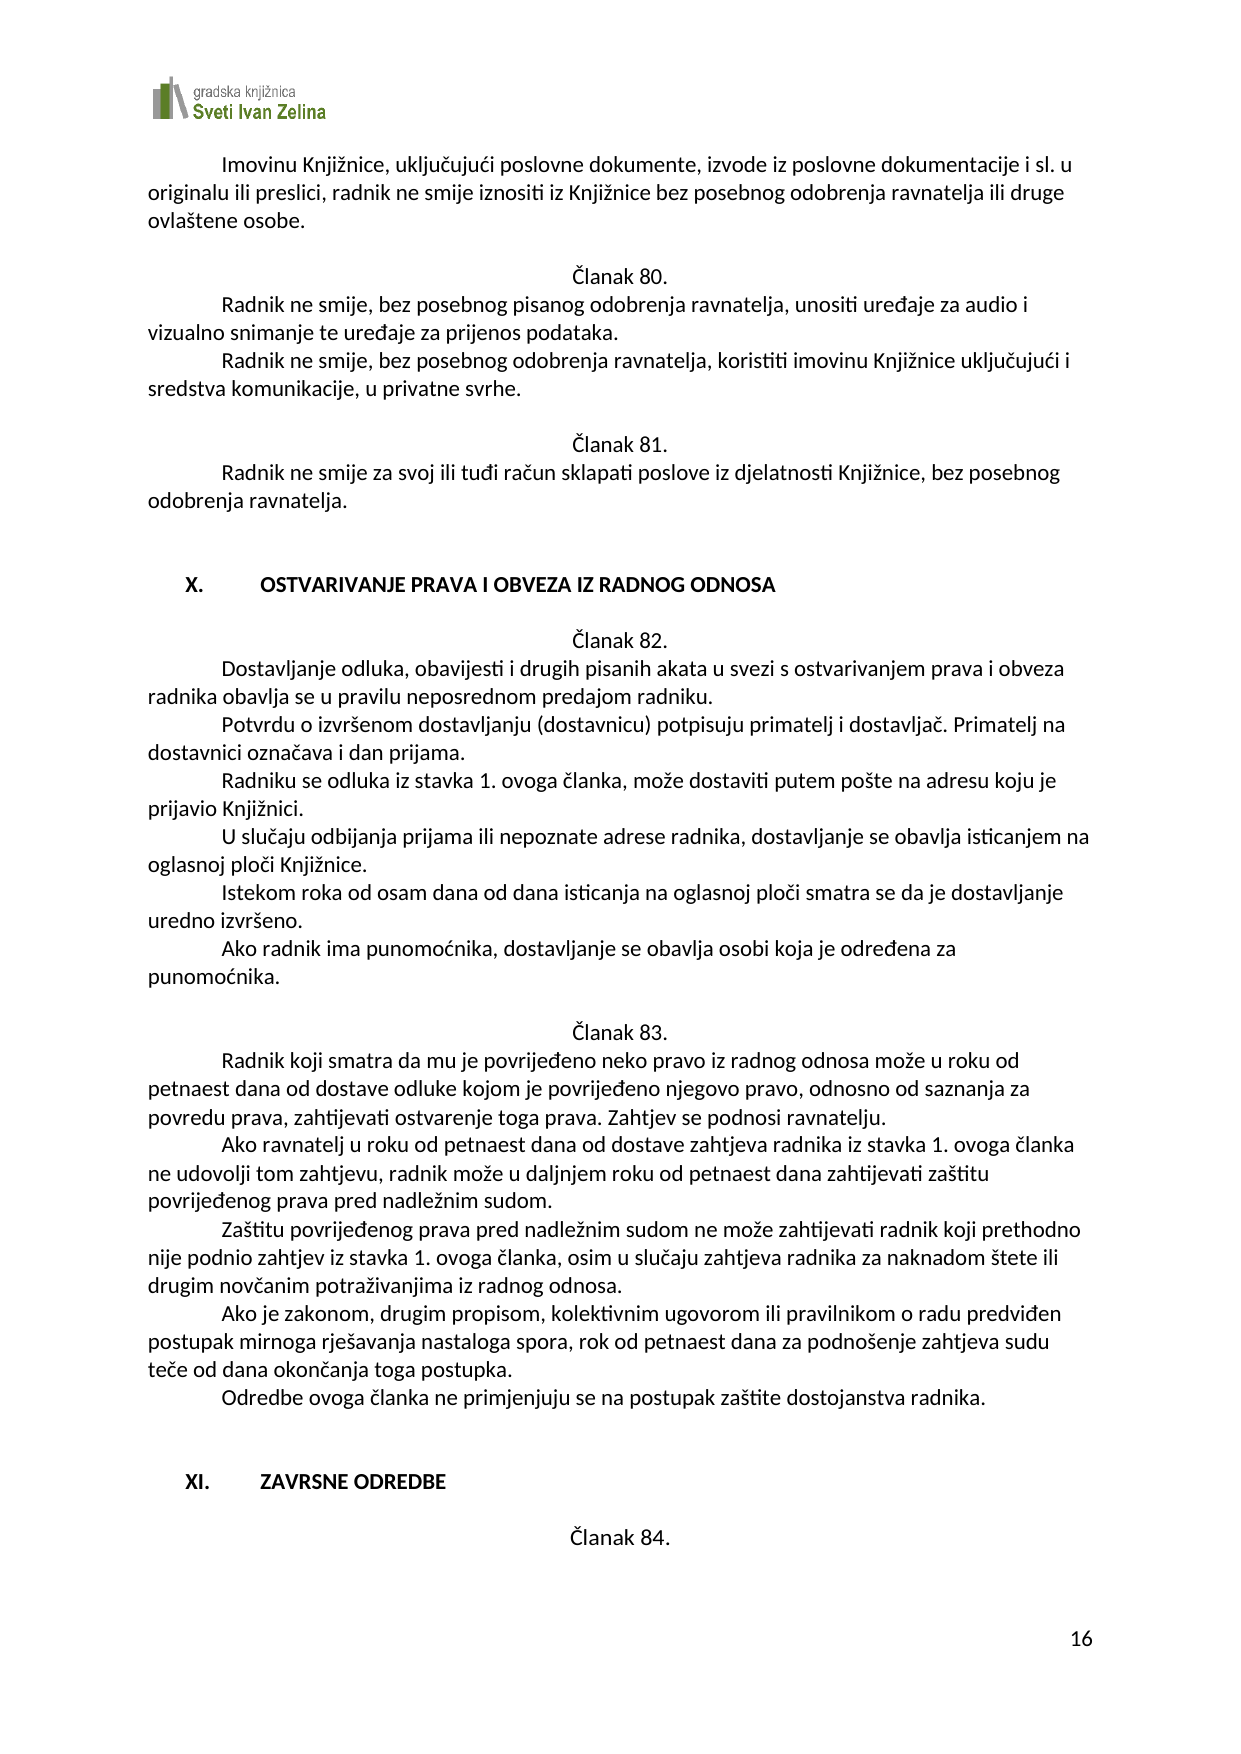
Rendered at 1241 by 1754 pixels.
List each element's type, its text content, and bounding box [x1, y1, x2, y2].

text Odredbe ovoga članka ne primjenjuju se na postupak zaštite dostojanstva radnika. [148, 1383, 1093, 1411]
picture [147, 73, 331, 122]
text Ako ravnatelj u roku od petnaest dana od dostave zahtjeva radnika iz stavka 1. ovoga članka ne udovolji tom zahtjevu, radnik može u daljnjem roku od petnaest dana zahtijevati zaštitu povrijeđenog prava pred nadležnim sudom. [148, 1131, 1093, 1215]
text Ako radnik ima punomoćnika, dostavljanje se obavlja osobi koja je određena za punomoćnika. [148, 934, 1093, 991]
text Ako je zakonom, drugim propisom, kolektivnim ugovorom ili pravilnikom o radu predviđen postupak mirnoga rješavanja nastaloga spora, rok od petnaest dana za podnošenje zahtjeva sudu teče od dana okončanja toga postupka. [148, 1299, 1093, 1383]
text Članak 83. [148, 1018, 1093, 1047]
text Radniku se odluka iz stavka 1. ovoga članka, može dostaviti putem pošte na adresu koju je prijavio Knjižnici. [148, 766, 1093, 822]
text Radnik koji smatra da mu je povrijeđeno neko pravo iz radnog odnosa može u roku od petnaest dana od dostave odluke kojom je povrijeđeno njegovo pravo, odnosno od saznanja za povredu prava, zahtijevati ostvarenje toga prava. Zahtjev se podnosi ravnatelju. [148, 1047, 1093, 1131]
text Radnik ne smije za svoj ili tuđi račun sklapati poslove iz djelatnosti Knjižnice, bez posebnog odobrenja ravnatelja. [148, 458, 1093, 514]
text Potvrdu o izvršenom dostavljanju (dostavnicu) potpisuju primatelj i dostavljač. Primatelj na dostavnici označava i dan prijama. [148, 710, 1093, 766]
text Zaštitu povrijeđenog prava pred nadležnim sudom ne može zahtijevati radnik koji prethodno nije podnio zahtjev iz stavka 1. ovoga članka, osim u slučaju zahtjeva radnika za naknadom štete ili drugim novčanim potraživanjima iz radnog odnosa. [148, 1215, 1093, 1299]
list ZAVRSNE ODREDBE [185, 1467, 1093, 1495]
text Radnik ne smije, bez posebnog odobrenja ravnatelja, koristiti imovinu Knjižnice uključujući i sredstva komunikacije, u privatne svrhe. [148, 346, 1093, 402]
text U slučaju odbijanja prijama ili nepoznate adrese radnika, dostavljanje se obavlja isticanjem na oglasnoj ploči Knjižnice. [148, 822, 1093, 878]
text Članak 82. [148, 626, 1093, 654]
text Radnik ne smije, bez posebnog pisanog odobrenja ravnatelja, unositi uređaje za audio i vizualno snimanje te uređaje za prijenos podataka. [148, 290, 1093, 346]
text Dostavljanje odluka, obavijesti i drugih pisanih akata u svezi s ostvarivanjem prava i obveza radnika obavlja se u pravilu neposrednom predajom radniku. [148, 654, 1093, 710]
text Imovinu Knjižnice, uključujući poslovne dokumente, izvode iz poslovne dokumentacije i sl. u originalu ili preslici, radnik ne smije iznositi iz Knjižnice bez posebnog odobrenja ravnatelja ili druge ovlaštene osobe. [148, 150, 1093, 234]
text Istekom roka od osam dana od dana isticanja na oglasnoj ploči smatra se da je dostavljanje uredno izvršeno. [148, 878, 1093, 934]
list OSTVARIVANJE PRAVA I OBVEZA IZ RADNOG ODNOSA [185, 570, 1093, 598]
text Članak 84. [148, 1523, 1093, 1551]
text Članak 81. [148, 430, 1093, 458]
text Članak 80. [148, 262, 1093, 290]
